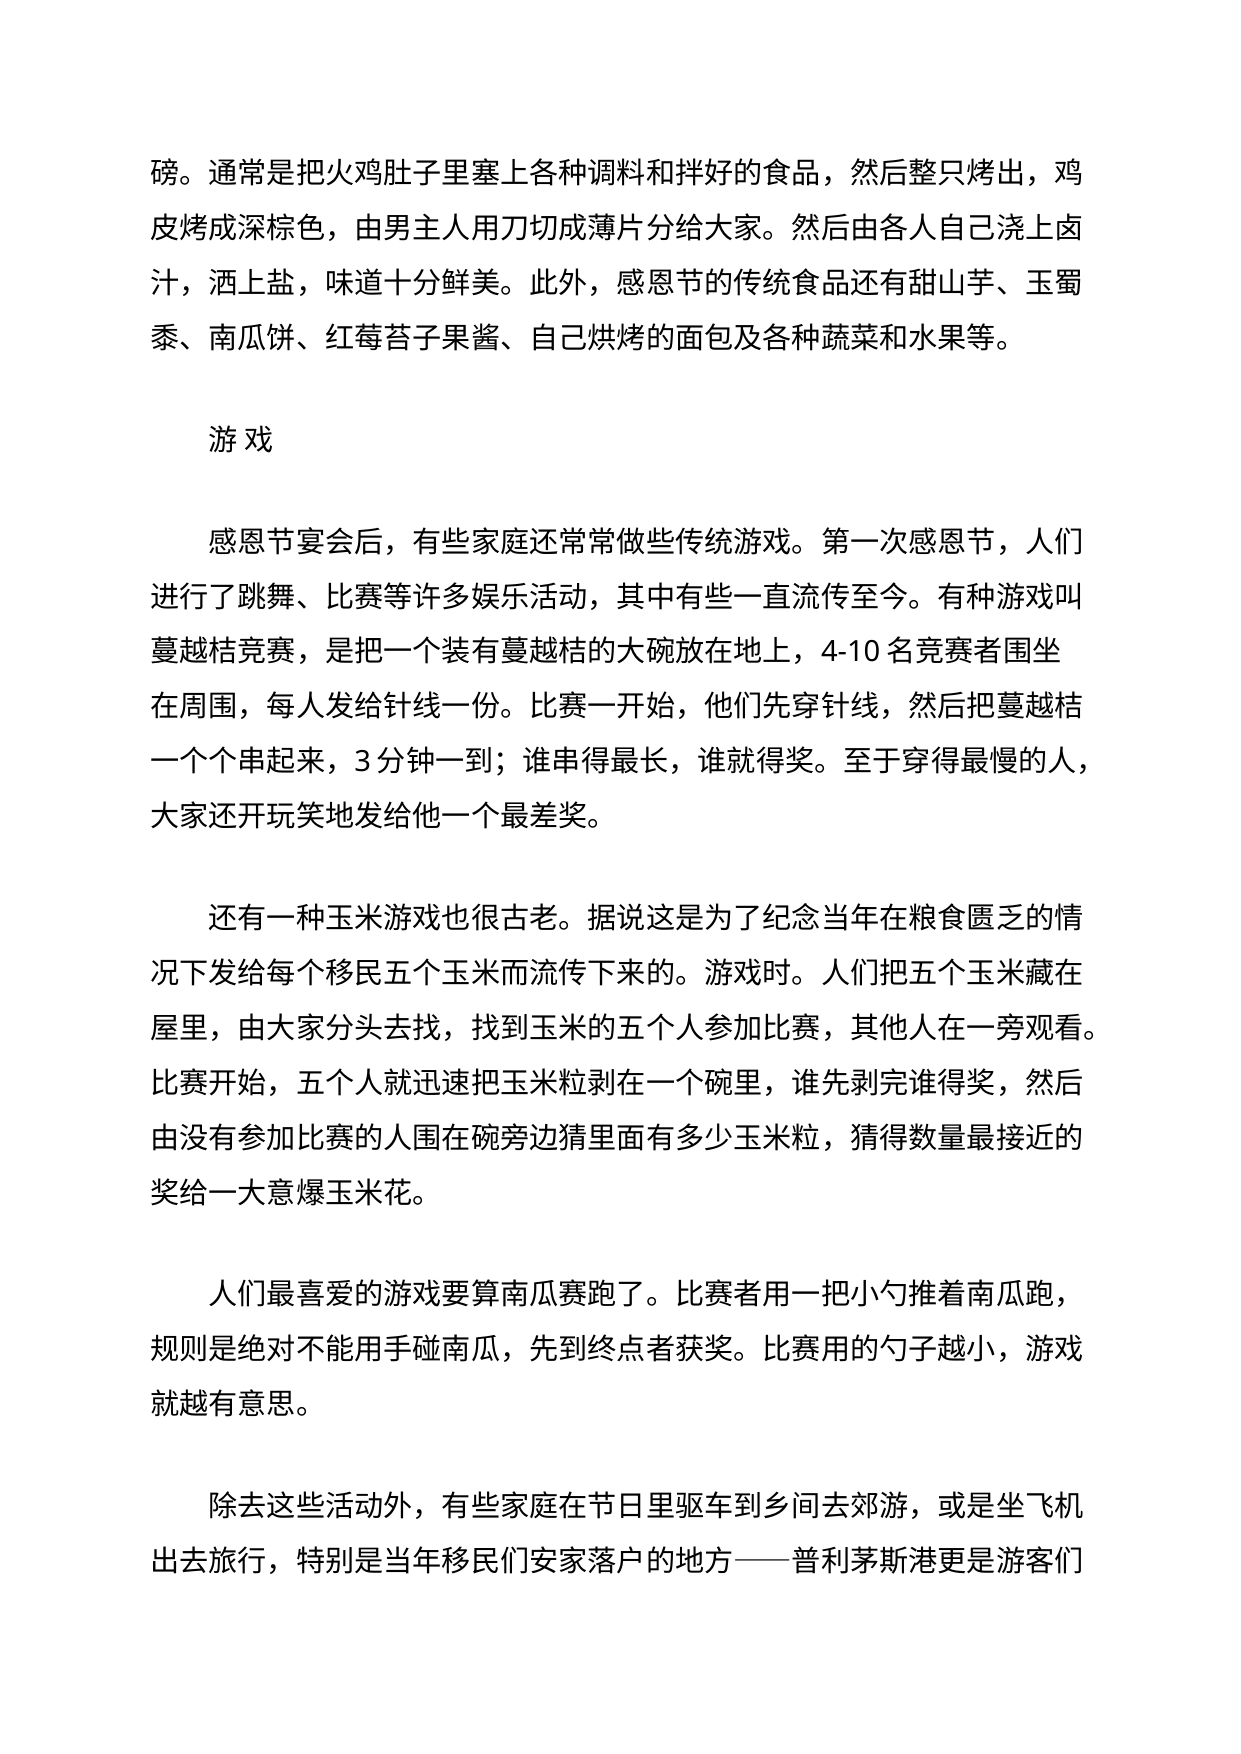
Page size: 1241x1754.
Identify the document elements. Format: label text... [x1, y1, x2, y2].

text 感恩节宴会后，有些家庭还常常做些传统游戏。第一次感恩节，人们进行了跳舞、比赛等许多娱乐活动，其中有些一直流传至今。有种游戏叫蔓越桔竞赛，是把一个装有蔓越桔的大碗放在地上，4-10名竞赛者围坐在周围，每人发给针线一份。比赛一开始，他们先穿针线，然后把蔓越桔一个个串起来，3分钟一到；谁串得最长，谁就得奖。至于穿得最慢的人，大家还开玩笑地发给他一个最差奖。 [150, 518, 1090, 835]
text 人们最喜爱的游戏要算南瓜赛跑了。比赛者用一把小勺推着南瓜跑，规则是绝对不能用手碰南瓜，先到终点者获奖。比赛用的勺子越小，游戏就越有意思。 [150, 1271, 1090, 1423]
text 还有一种玉米游戏也很古老。据说这是为了纪念当年在粮食匮乏的情况下发给每个移民五个玉米而流传下来的。游戏时。人们把五个玉米藏在屋里，由大家分头去找，找到玉米的五个人参加比赛，其他人在一旁观看。比赛开始，五个人就迅速把玉米粒剥在一个碗里，谁先剥完谁得奖，然后由没有参加比赛的人围在碗旁边猜里面有多少玉米粒，猜得数量最接近的奖给一大意爆玉米花。 [150, 895, 1090, 1211]
text 游 戏 [150, 416, 1090, 459]
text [150, 150, 1090, 357]
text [150, 1482, 1090, 1580]
